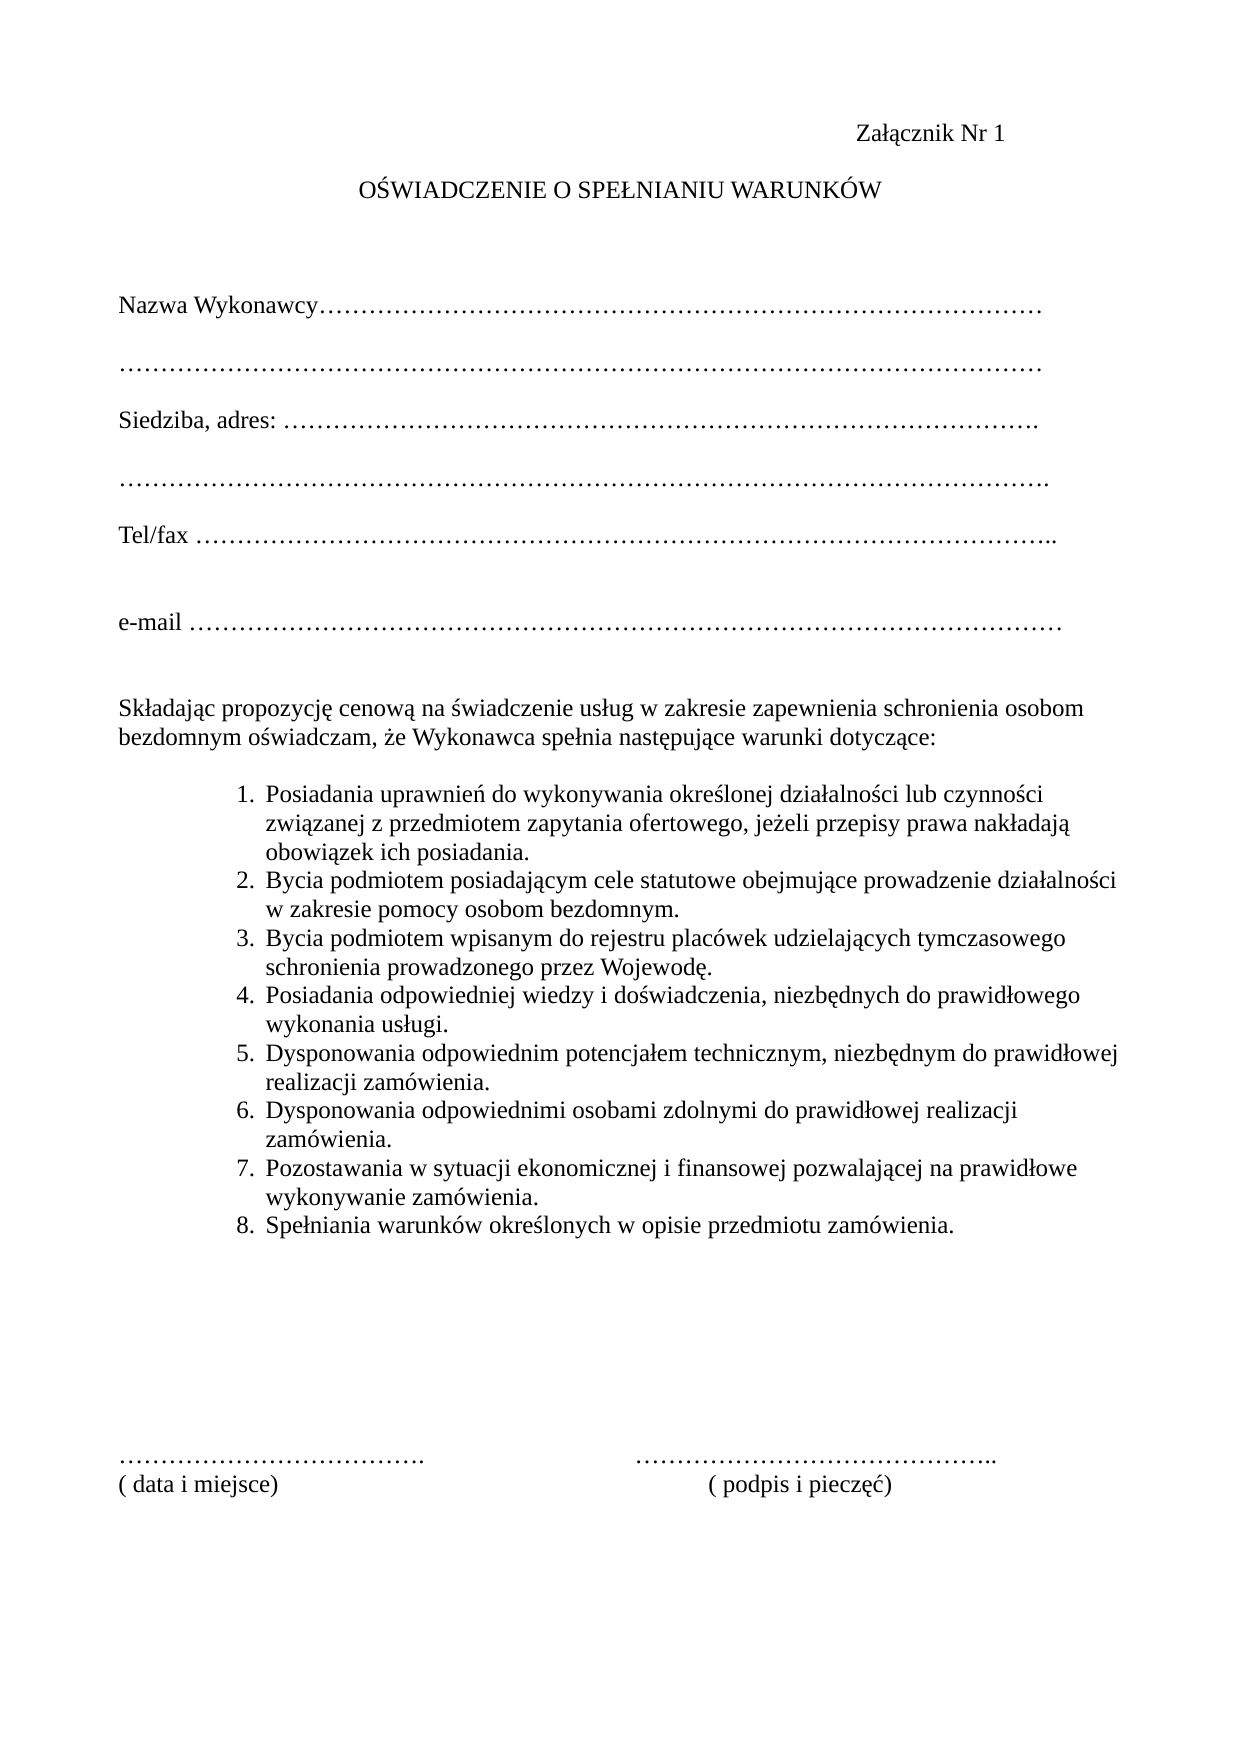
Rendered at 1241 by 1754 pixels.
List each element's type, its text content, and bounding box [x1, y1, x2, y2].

text Siedziba, adres: ………………………………………………………………………………. [118, 406, 1122, 434]
list Bycia podmiotem posiadającym cele statutowe obejmujące prowadzenie działalności w zakresie pomocy osobom bezdomnym. [236, 866, 1122, 923]
list Dysponowania odpowiednim potencjałem technicznym, niezbędnym do prawidłowej realizacji zamówienia. [236, 1038, 1122, 1096]
text Załącznik Nr 1 [118, 118, 1122, 147]
list Posiadania odpowiedniej wiedzy i doświadczenia, niezbędnych do prawidłowego wykonania usługi. [236, 981, 1122, 1038]
text OŚWIADCZENIE O SPEŁNIANIU WARUNKÓW [118, 176, 1122, 204]
list Bycia podmiotem wpisanym do rejestru placówek udzielających tymczasowego schronienia prowadzonego przez Wojewodę. [236, 923, 1122, 981]
text Nazwa Wykonawcy…………………………………………………………………………… [118, 291, 1122, 319]
list Pozostawania w sytuacji ekonomicznej i finansowej pozwalającej na prawidłowe wykonywanie zamówienia. [236, 1153, 1122, 1211]
text …………………………………………………………………………………………………. [118, 463, 1122, 492]
text ( data i miejsce) ( podpis i pieczęć) [118, 1469, 1122, 1498]
text Tel/fax ………………………………………………………………………………………….. [118, 521, 1122, 549]
text e-mail …………………………………………………………………………………………… [118, 607, 1122, 636]
list Posiadania uprawnień do wykonywania określonej działalności lub czynności związanej z przedmiotem zapytania ofertowego, jeżeli przepisy prawa nakładają obowiązek ich posiadania. [236, 779, 1122, 866]
text ………………………………. …………………………………….. [118, 1441, 1122, 1469]
list Spełniania warunków określonych w opisie przedmiotu zamówienia. [236, 1211, 1122, 1239]
text ………………………………………………………………………………………………… [118, 348, 1122, 377]
text Składając propozycję cenową na świadczenie usług w zakresie zapewnienia schronienia osobom bezdomnym oświadczam, że Wykonawca spełnia następujące warunki dotyczące: [118, 693, 1122, 751]
list Dysponowania odpowiednimi osobami zdolnymi do prawidłowej realizacji zamówienia. [236, 1096, 1122, 1153]
